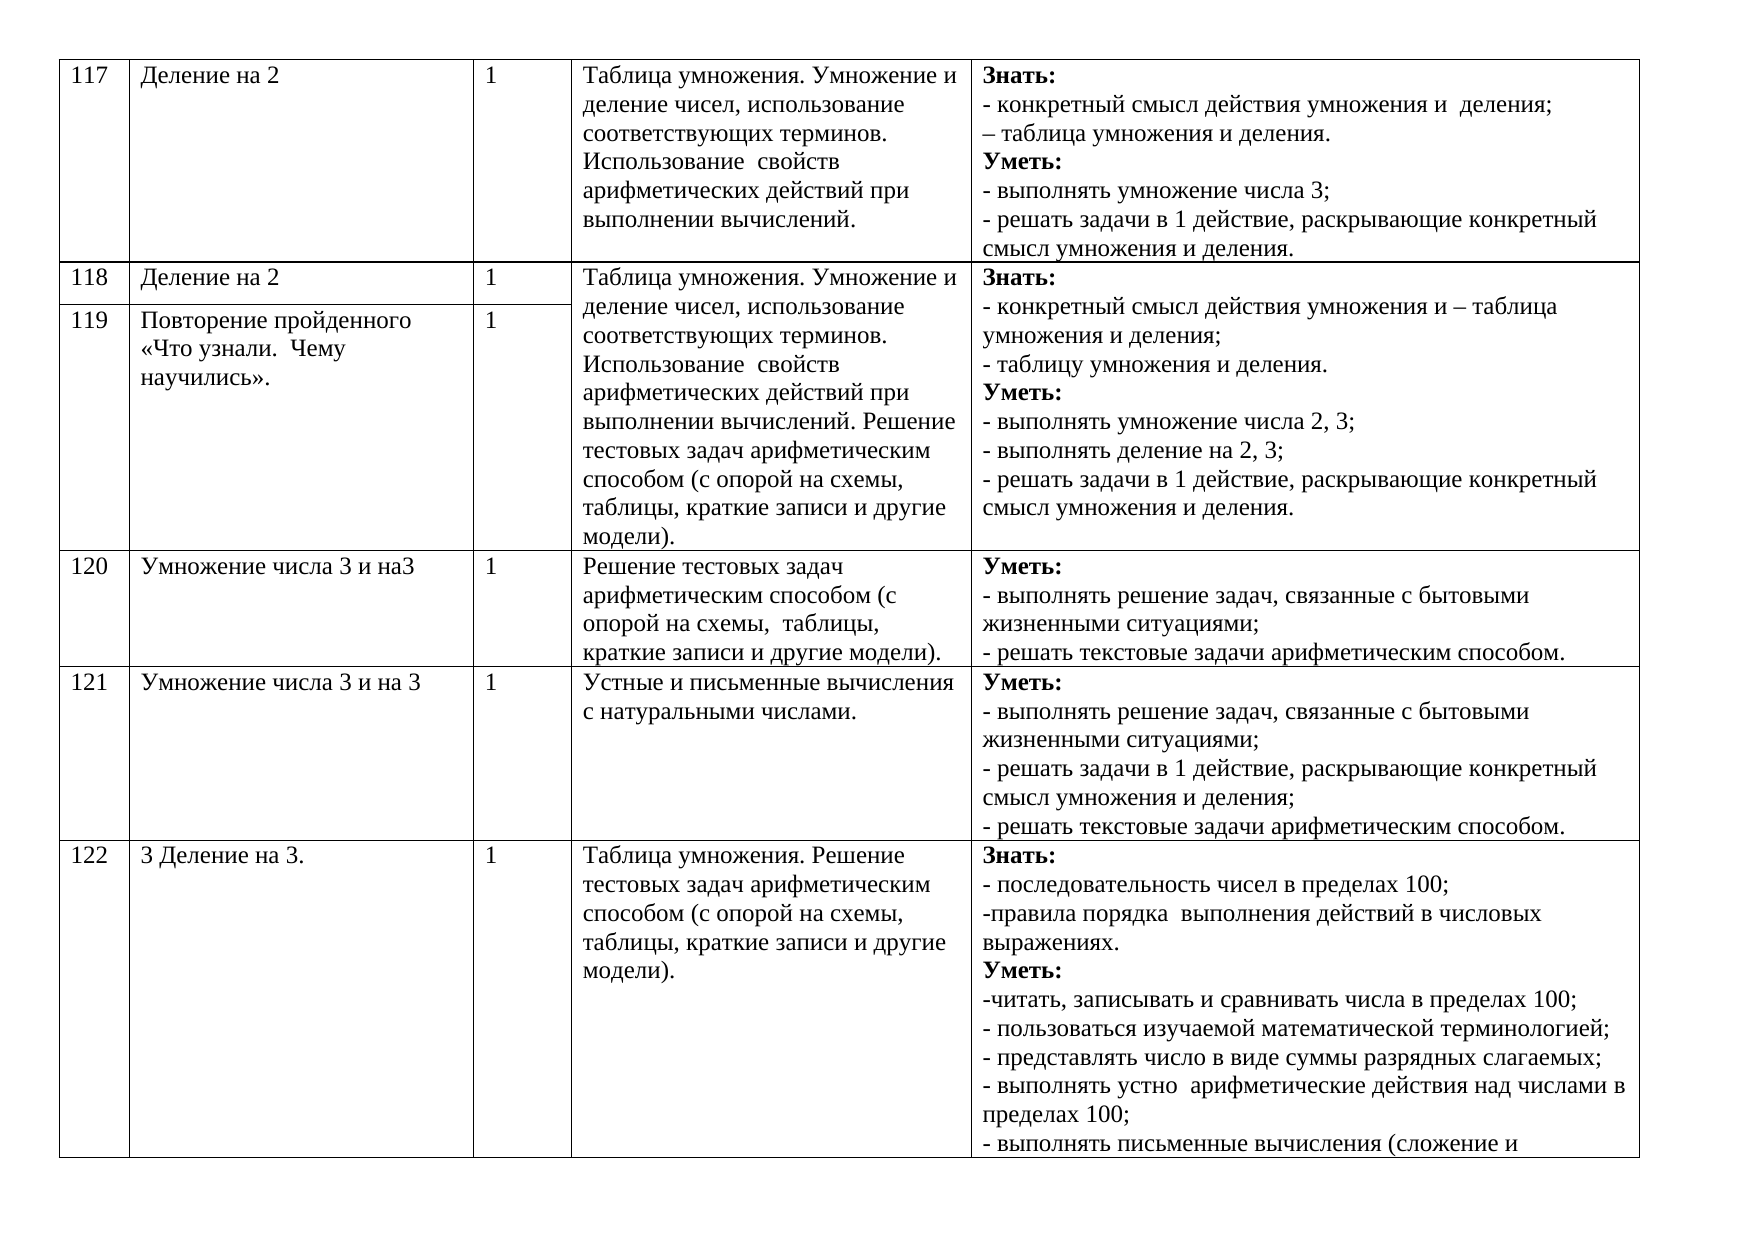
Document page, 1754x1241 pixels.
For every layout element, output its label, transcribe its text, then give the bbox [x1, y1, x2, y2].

table_cell Деление на 2 [130, 60, 473, 261]
table_cell 1 [474, 667, 571, 839]
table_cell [572, 841, 971, 1157]
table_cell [972, 841, 1639, 1157]
table_cell 3 Деление на 3. [130, 841, 473, 1157]
table_cell 1 [474, 305, 571, 550]
table_cell Таблица умножения. Умножение и деление чисел, использование соответствующих терминов. Использование свойств арифметических действий при выполнении вычислений. [572, 60, 971, 261]
table_cell 121 [60, 667, 129, 839]
table_cell Знать: - конкретный смысл действия умножения и – таблица умножения и деления; - таблицу умножения и деления. Уметь: - выполнять умножение числа 2, 3; - выполнять деление на 2, 3; - решать задачи в 1 действие, раскрывающие конкретный смысл умножения и деления. [972, 263, 1639, 550]
table_cell 1 [474, 551, 571, 666]
table_cell 1 [474, 60, 571, 261]
table_cell 1 [474, 263, 571, 304]
table_cell Умножение числа 3 и на3 [130, 551, 473, 666]
table_cell 117 [60, 60, 129, 261]
table_cell Умножение числа 3 и на 3 [130, 667, 473, 839]
table_cell 118 [60, 263, 129, 304]
table_cell Таблица умножения. Умножение и деление чисел, использование соответствующих терминов. Использование свойств арифметических действий при выполнении вычислений. Решение тестовых задач арифметическим способом (с опорой на схемы, таблицы, краткие записи и другие модели). [572, 263, 971, 550]
table_cell Уметь: - выполнять решение задач, связанные с бытовыми жизненными ситуациями; - решать задачи в 1 действие, раскрывающие конкретный смысл умножения и деления; - решать текстовые задачи арифметическим способом. [972, 667, 1639, 839]
table_cell 1 [474, 841, 571, 1157]
table_cell 122 [60, 841, 129, 1157]
table_cell Уметь: - выполнять решение задач, связанные с бытовыми жизненными ситуациями; - решать текстовые задачи арифметическим способом. [972, 551, 1639, 666]
table_cell Деление на 2 [130, 263, 473, 304]
table_cell 119 [60, 305, 129, 550]
table_cell Знать: - конкретный смысл действия умножения и деления; – таблица умножения и деления. Уметь: - выполнять умножение числа 3; - решать задачи в 1 действие, раскрывающие конкретный смысл умножения и деления. [972, 60, 1639, 261]
table_cell Решение тестовых задач арифметическим способом (с опорой на схемы, таблицы, краткие записи и другие модели). [572, 551, 971, 666]
table_cell Повторение пройденного «Что узнали. Чему научились». [130, 305, 473, 550]
table_cell Устные и письменные вычисления с натуральными числами. [572, 667, 971, 839]
table_cell 120 [60, 551, 129, 666]
